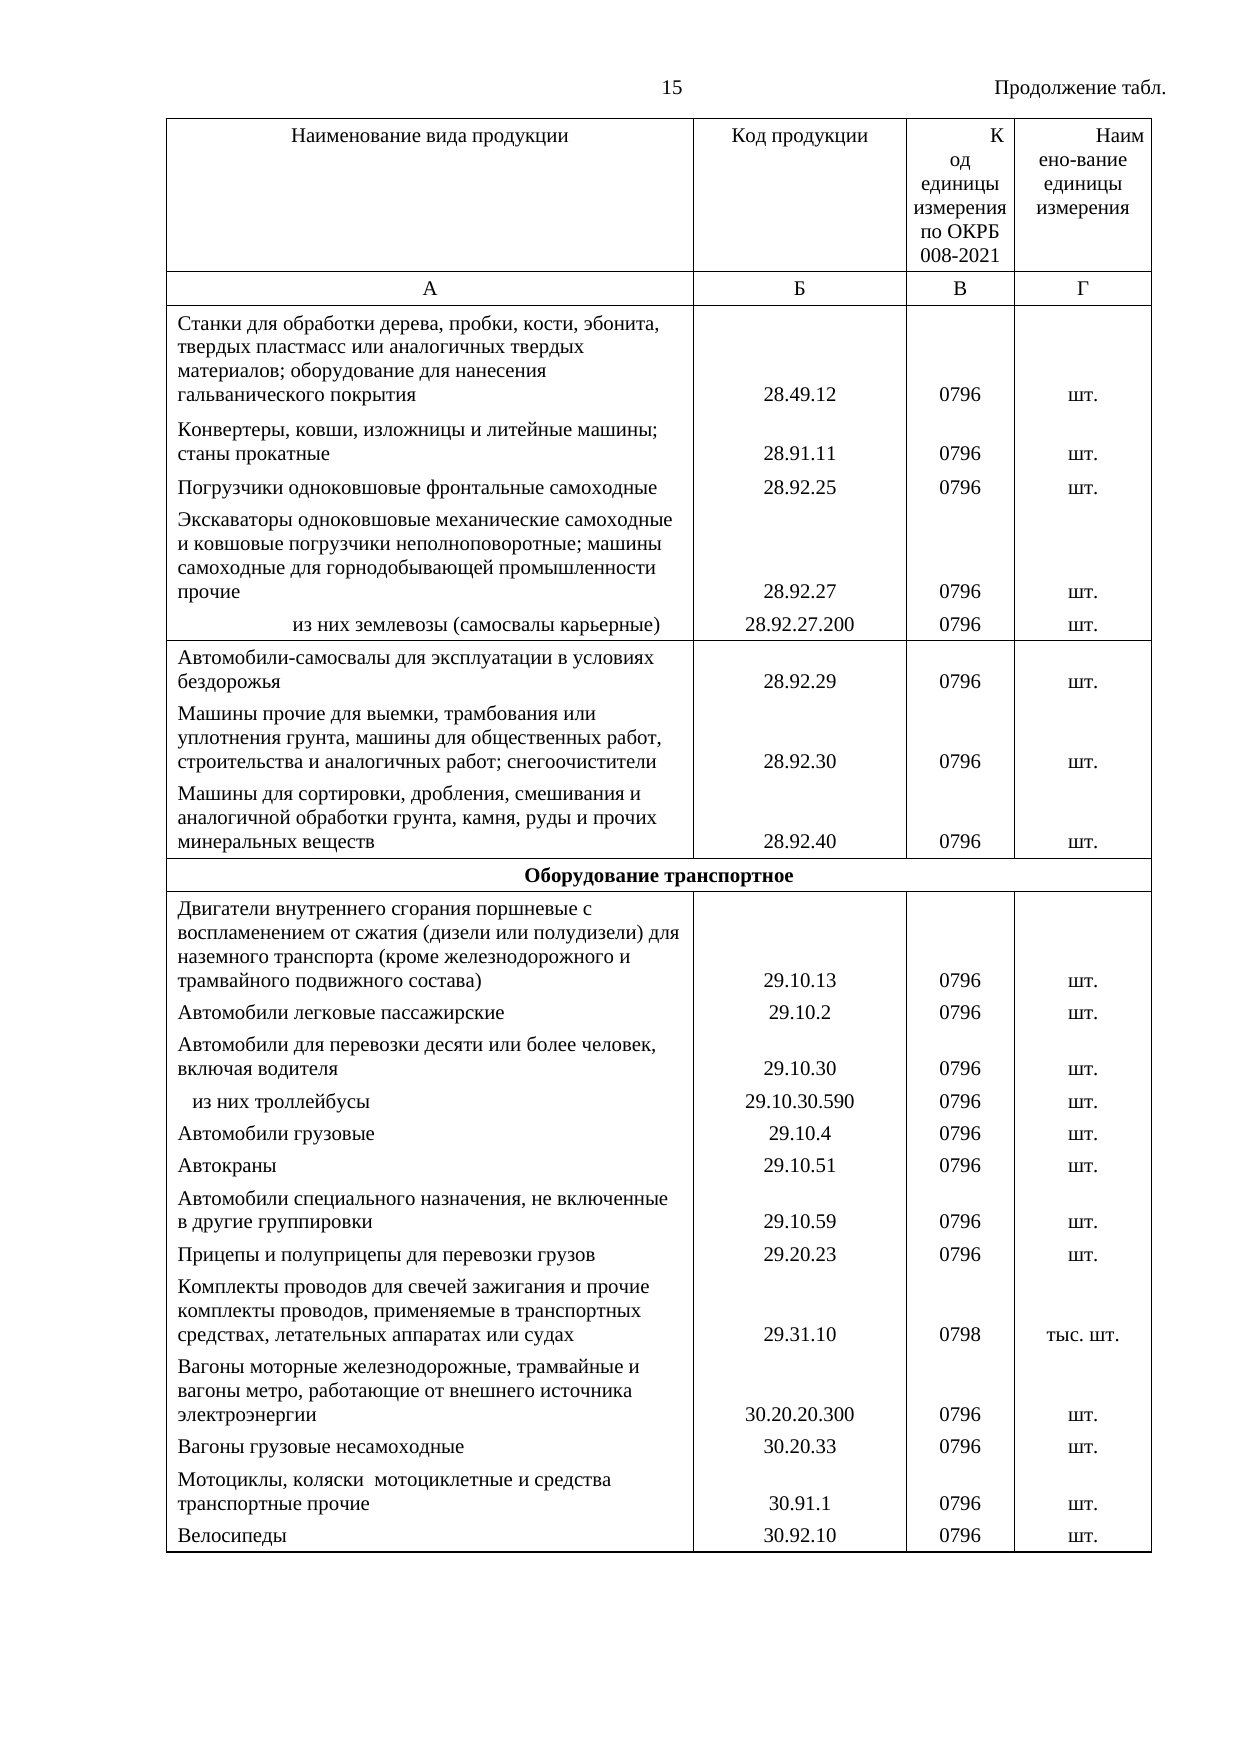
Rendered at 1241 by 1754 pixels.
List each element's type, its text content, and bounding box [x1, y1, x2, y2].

table_cell 28.92.29 [694, 641, 906, 697]
table_cell Мотоциклы, коляски мотоциклетные и средства транспортные прочие [167, 1463, 693, 1519]
table_cell 28.91.11 [694, 411, 906, 469]
table_cell Автокраны [167, 1149, 693, 1182]
table_cell 0796 [907, 411, 1014, 469]
table_cell 29.10.2 [694, 996, 906, 1028]
table_cell 28.92.40 [694, 778, 906, 858]
table_cell шт. [1015, 1117, 1151, 1149]
table_cell 0796 [907, 697, 1014, 777]
table_header Наимено-вание единицы измерения [1015, 119, 1151, 271]
table_cell 28.49.12 [694, 306, 906, 411]
table_cell шт. [1015, 892, 1151, 996]
table_cell 30.91.1 [694, 1463, 906, 1519]
table_cell шт. [1015, 306, 1151, 411]
table_cell шт. [1015, 1085, 1151, 1117]
table_cell 29.10.51 [694, 1149, 906, 1182]
table_cell Погрузчики одноковшовые фронтальные самоходные [167, 469, 693, 503]
table_cell Автомобили-самосвалы для эксплуатации в условиях бездорожья [167, 641, 693, 697]
table_cell 0796 [907, 469, 1014, 503]
table_cell Г [1015, 272, 1151, 304]
table_cell Автомобили специального назначения, не включенные в другие группировки [167, 1182, 693, 1238]
table_cell 29.10.30.590 [694, 1085, 906, 1117]
table_cell Машины прочие для выемки, трамбования или уплотнения грунта, машины для общественных работ, строительства и аналогичных работ; снегоочистители [167, 697, 693, 777]
table_cell Автомобили для перевозки десяти или более человек, включая водителя [167, 1029, 693, 1085]
table_cell шт. [1015, 1350, 1151, 1431]
table_cell шт. [1015, 697, 1151, 777]
table_cell 0796 [907, 1350, 1014, 1431]
table_cell шт. [1015, 1519, 1151, 1551]
table_cell 0796 [907, 1117, 1014, 1149]
table_cell Б [694, 272, 906, 304]
table_header Код продукции [694, 119, 906, 271]
table_cell 0796 [907, 306, 1014, 411]
table_cell 0796 [907, 1085, 1014, 1117]
table_cell Оборудование транспортное [167, 859, 1151, 891]
table_cell В [907, 272, 1014, 304]
table_cell 0796 [907, 1029, 1014, 1085]
table_cell 30.20.20.300 [694, 1350, 906, 1431]
table_cell 0796 [907, 608, 1014, 640]
table_cell 28.92.25 [694, 469, 906, 503]
table_cell Вагоны моторные железнодорожные, трамвайные и вагоны метро, работающие от внешнего источника электроэнергии [167, 1350, 693, 1431]
table_cell 0796 [907, 1182, 1014, 1238]
table_cell Комплекты проводов для свечей зажигания и прочие комплекты проводов, применяемые в транспортных средствах, летательных аппаратах или судах [167, 1270, 693, 1350]
table_cell 29.20.23 [694, 1238, 906, 1270]
table_cell шт. [1015, 1431, 1151, 1463]
table_cell шт. [1015, 1149, 1151, 1182]
table_cell 28.92.27 [694, 504, 906, 608]
table_cell шт. [1015, 1182, 1151, 1238]
table_header Наименование вида продукции [167, 119, 693, 271]
table_cell Конвертеры, ковши, изложницы и литейные машины; станы прокатные [167, 411, 693, 469]
table_cell 0796 [907, 1463, 1014, 1519]
table_cell 30.20.33 [694, 1431, 906, 1463]
table_cell 29.10.4 [694, 1117, 906, 1149]
table_cell шт. [1015, 1238, 1151, 1270]
table_cell 29.31.10 [694, 1270, 906, 1350]
table_cell 28.92.30 [694, 697, 906, 777]
table_cell шт. [1015, 778, 1151, 858]
table_cell шт. [1015, 411, 1151, 469]
table_cell 0796 [907, 1238, 1014, 1270]
table_cell 0796 [907, 504, 1014, 608]
table_cell шт. [1015, 996, 1151, 1028]
table_cell 0796 [907, 1149, 1014, 1182]
table_cell шт. [1015, 504, 1151, 608]
table_cell Машины для сортировки, дробления, смешивания и аналогичной обработки грунта, камня, руды и прочих минеральных веществ [167, 778, 693, 858]
table_cell Экскаваторы одноковшовые механические самоходные и ковшовые погрузчики неполноповоротные; машины самоходные для горнодобывающей промышленности прочие [167, 504, 693, 608]
table_cell тыс. шт. [1015, 1270, 1151, 1350]
table_cell 0796 [907, 1519, 1014, 1551]
table_cell А [167, 272, 693, 304]
table_cell шт. [1015, 1029, 1151, 1085]
table_cell 30.92.10 [694, 1519, 906, 1551]
table_cell 0796 [907, 892, 1014, 996]
table_cell шт. [1015, 469, 1151, 503]
table_cell из них землевозы (самосвалы карьерные) [167, 608, 693, 640]
table_cell 29.10.59 [694, 1182, 906, 1238]
table_cell Автомобили грузовые [167, 1117, 693, 1149]
table_cell шт. [1015, 641, 1151, 697]
table_cell 0796 [907, 641, 1014, 697]
table_cell 0796 [907, 1431, 1014, 1463]
table_cell 29.10.13 [694, 892, 906, 996]
table_cell 28.92.27.200 [694, 608, 906, 640]
table_cell 0798 [907, 1270, 1014, 1350]
table_cell Двигатели внутреннего сгорания поршневые с воспламенением от сжатия (дизели или полудизели) для наземного транспорта (кроме железнодорожного и трамвайного подвижного состава) [167, 892, 693, 996]
table_cell шт. [1015, 608, 1151, 640]
table_cell из них троллейбусы [167, 1085, 693, 1117]
table_cell 0796 [907, 778, 1014, 858]
table_cell Вагоны грузовые несамоходные [167, 1431, 693, 1463]
table_cell 0796 [907, 996, 1014, 1028]
table_header Код единицы измерения по ОКРБ 008-2021 [907, 119, 1014, 271]
table_cell Автомобили легковые пассажирские [167, 996, 693, 1028]
table_cell Станки для обработки дерева, пробки, кости, эбонита, твердых пластмасс или аналогичных твердых материалов; оборудование для нанесения гальванического покрытия [167, 306, 693, 411]
table_cell Велосипеды [167, 1519, 693, 1551]
table_cell шт. [1015, 1463, 1151, 1519]
table_cell 29.10.30 [694, 1029, 906, 1085]
table_cell Прицепы и полуприцепы для перевозки грузов [167, 1238, 693, 1270]
